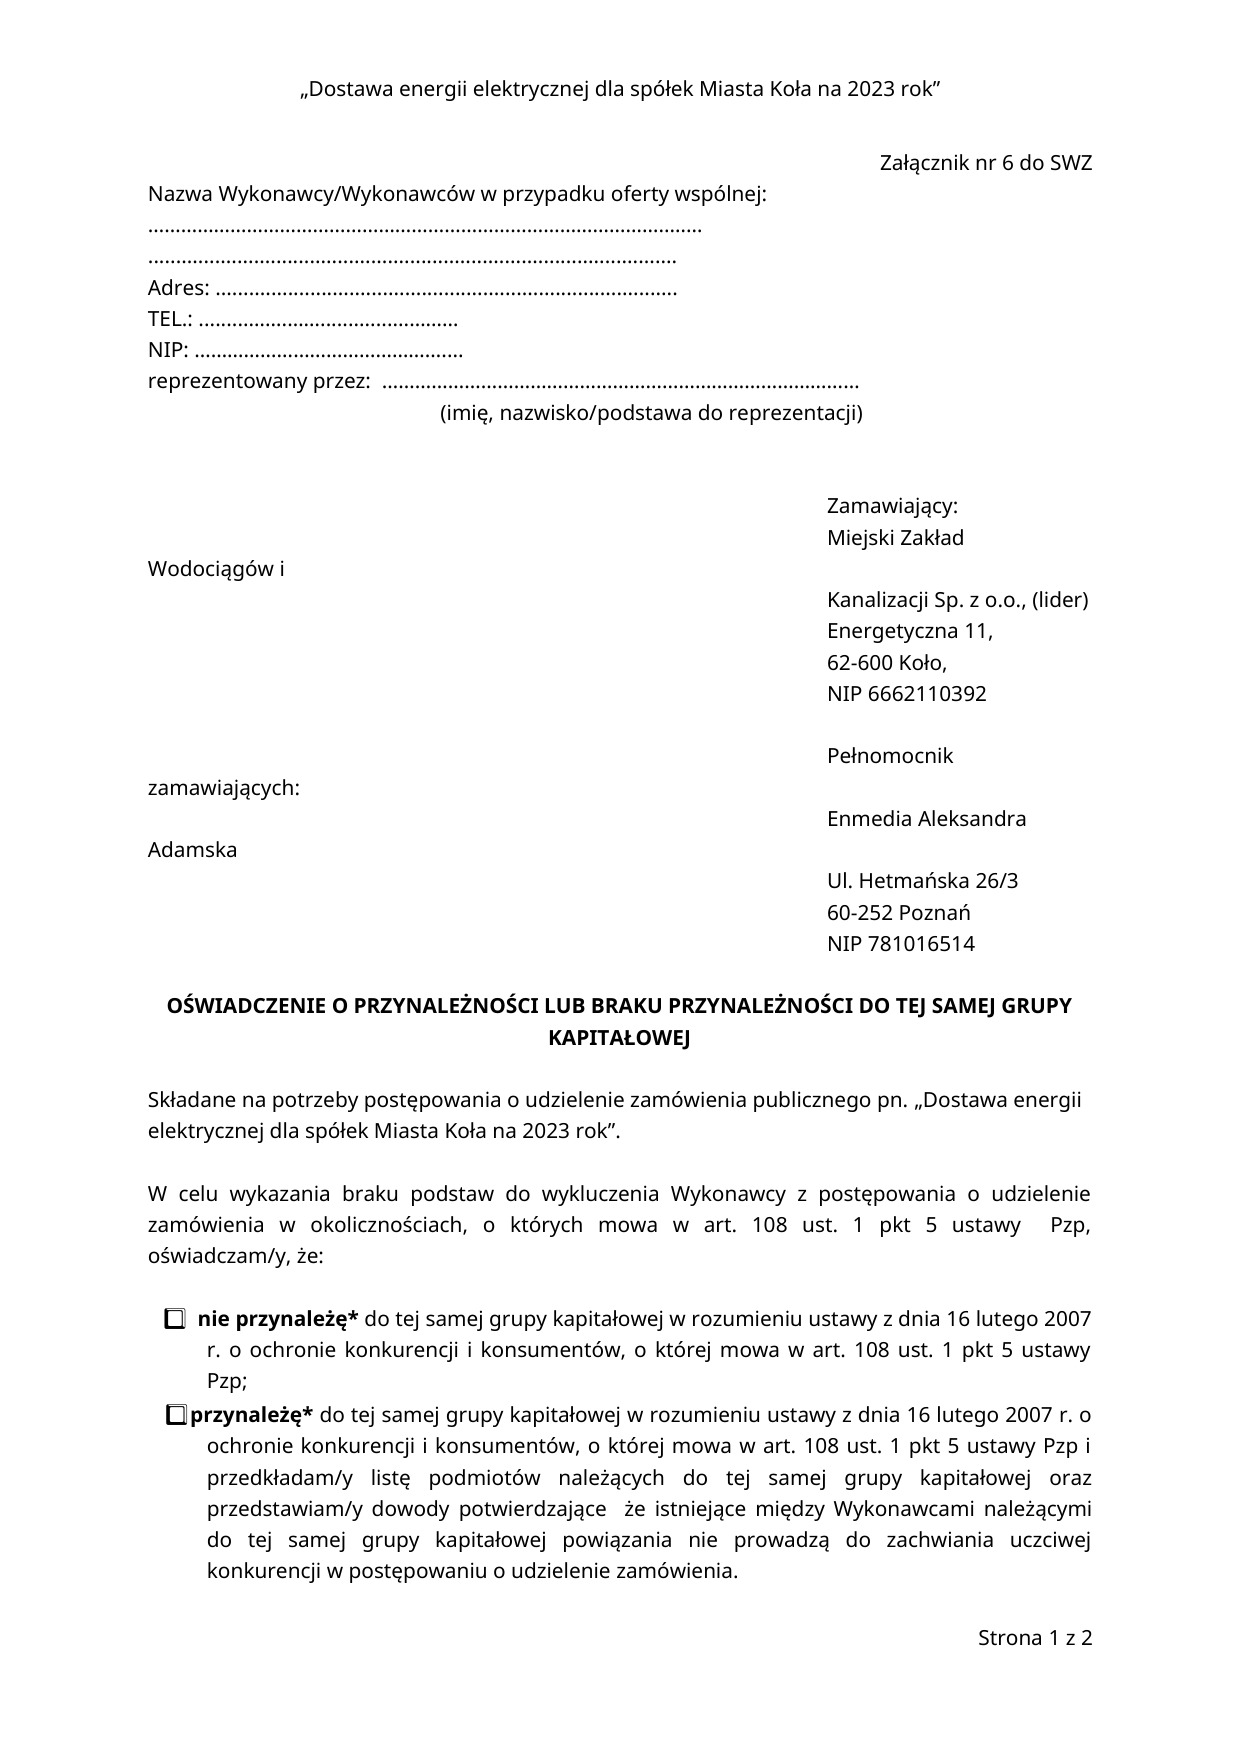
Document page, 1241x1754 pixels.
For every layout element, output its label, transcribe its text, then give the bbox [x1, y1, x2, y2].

text ⃣ nie przynależę* do tej samej grupy kapitałowej w rozumieniu ustawy z dnia 16 lutego 2007 r. o ochronie konkurencji i konsumentów, o której mowa w art. 108 ust. 1 pkt 5 ustawy Pzp; [148, 1304, 1093, 1395]
text Energetyczna 11, [148, 616, 1093, 645]
text (imię, nazwisko/podstawa do reprezentacji) [148, 398, 1092, 426]
text Pełnomocnik zamawiających: [148, 741, 1093, 801]
text Nazwa Wykonawcy/Wykonawców w przypadku oferty wspólnej: [148, 179, 1093, 207]
text Enmedia Aleksandra Adamska [148, 804, 1093, 863]
text TEL.: .........…….……................……… [148, 304, 1093, 332]
text reprezentowany przez: …………………………………………………………………………… [148, 366, 1093, 395]
text ⃣ przynależę* do tej samej grupy kapitałowej w rozumieniu ustawy z dnia 16 lutego 2007 r. o ochronie konkurencji i konsumentów, o której mowa w art. 108 ust. 1 pkt 5 ustawy Pzp i przedkładam/y listę podmiotów należących do tej samej grupy kapitałowej oraz przedstawiam/y dowody potwierdzające że istniejące między Wykonawcami należącymi do tej samej grupy kapitałowej powiązania nie prowadzą do zachwiania uczciwej konkurencji w postępowaniu o udzielenie zamówienia. [148, 1400, 1093, 1585]
text 62-600 Koło, [148, 648, 1093, 676]
text Ul. Hetmańska 26/3 [148, 866, 1093, 895]
text Składane na potrzeby postępowania o udzielenie zamówienia publicznego pn. „Dostawa energii elektrycznej dla spółek Miasta Koła na 2023 rok”. [148, 1085, 1093, 1145]
text W celu wykazania braku podstaw do wykluczenia Wykonawcy z postępowania o udzielenie zamówienia w okolicznościach, o których mowa w art. 108 ust. 1 pkt 5 ustawy Pzp, oświadczam/y, że: [148, 1179, 1093, 1270]
text NIP: ……………………………………….... [148, 335, 1093, 363]
text NIP 6662110392 [148, 679, 1093, 707]
text Kanalizacji Sp. z o.o., (lider) [148, 585, 1093, 613]
text Zamawiający: [148, 491, 1093, 520]
text NIP 781016514 [148, 929, 1093, 957]
text OŚWIADCZENIE O PRZYNALEŻNOŚCI LUB BRAKU PRZYNALEŻNOŚCI DO TEJ SAMEJ GRUPY KAPITAŁOWEJ [146, 991, 1093, 1051]
text Adres: ................................................................................... [148, 273, 1093, 301]
text 60-252 Poznań [148, 898, 1093, 926]
text Załącznik nr 6 do SWZ [146, 148, 1093, 176]
text Miejski Zakład Wodociągów i [148, 523, 1093, 582]
text ............................................................................................... [148, 241, 1093, 270]
text …………………………………………………………………………………..…… [148, 210, 1093, 238]
